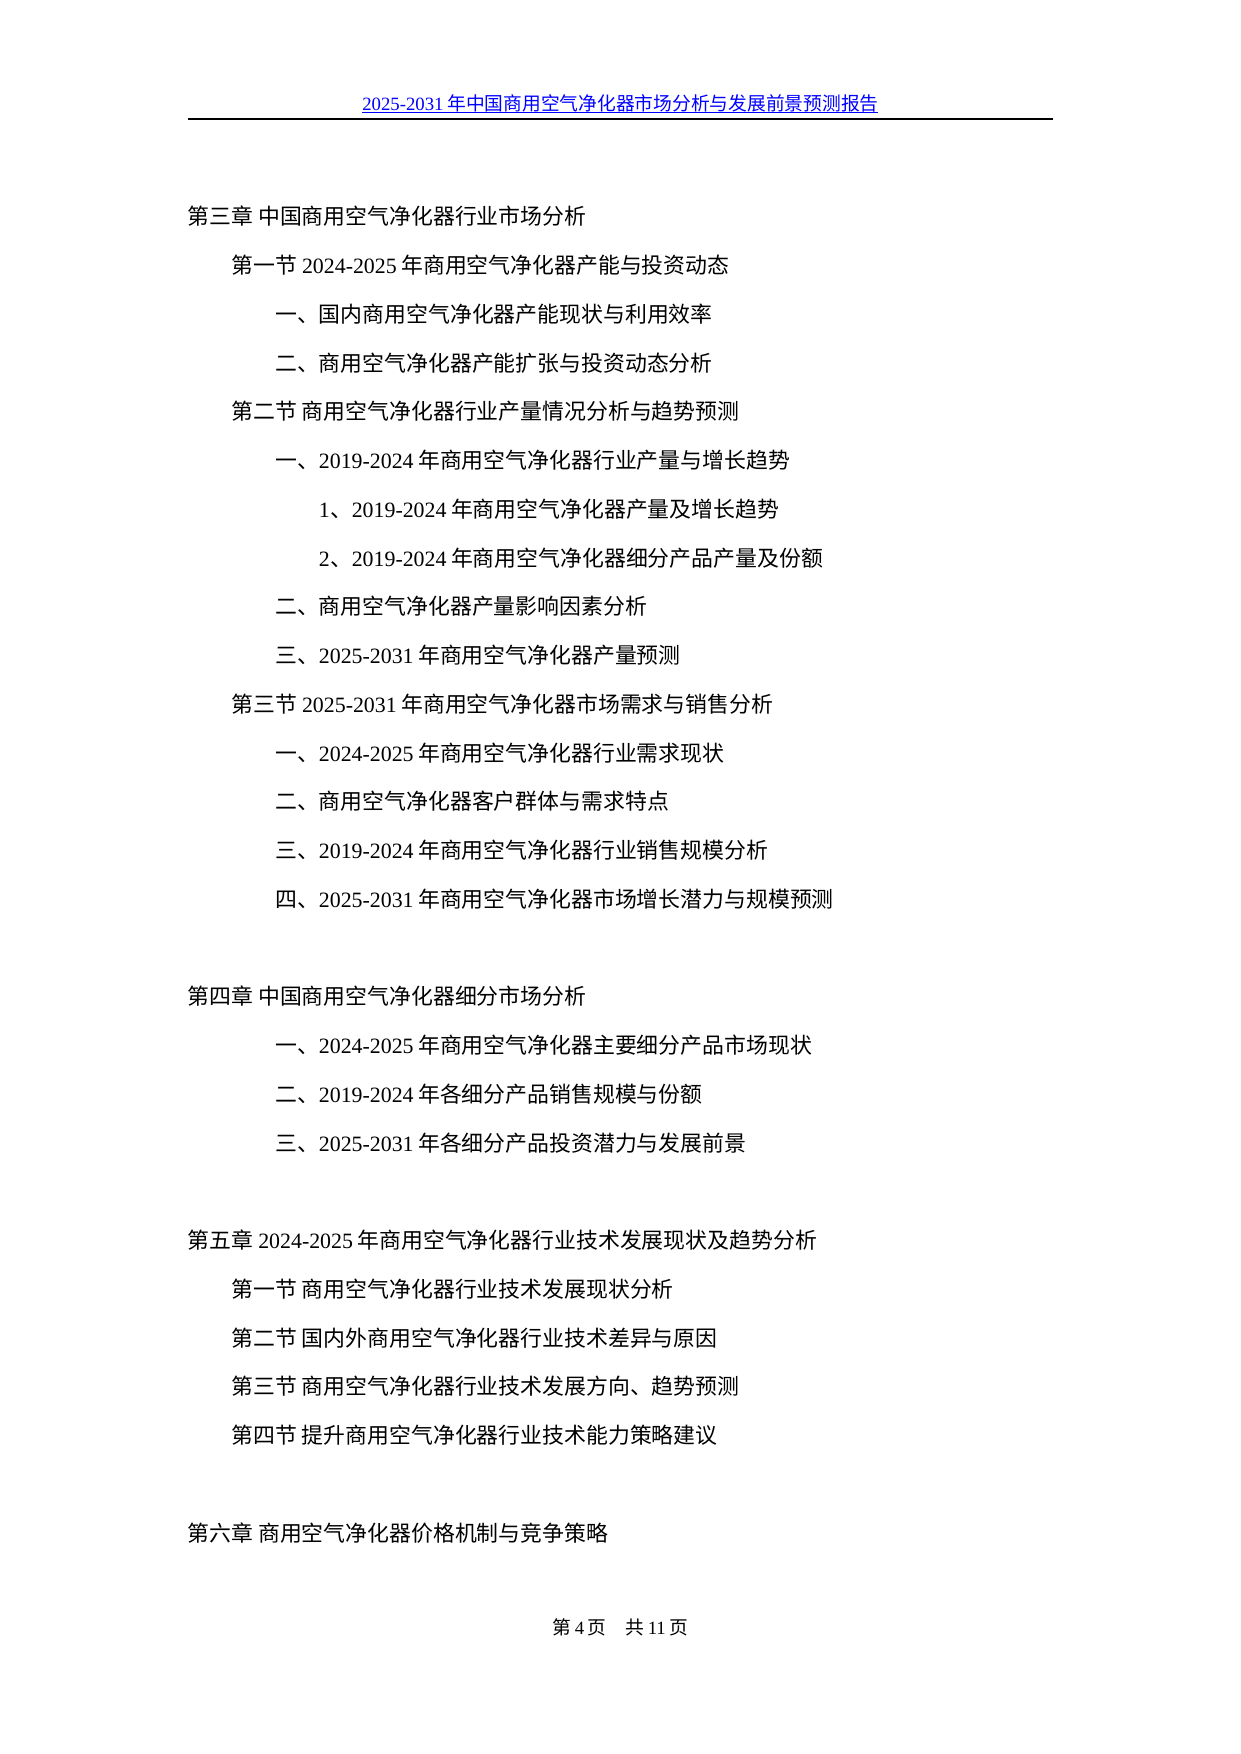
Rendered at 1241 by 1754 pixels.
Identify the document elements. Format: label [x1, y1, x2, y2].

text [187, 150, 1053, 1548]
